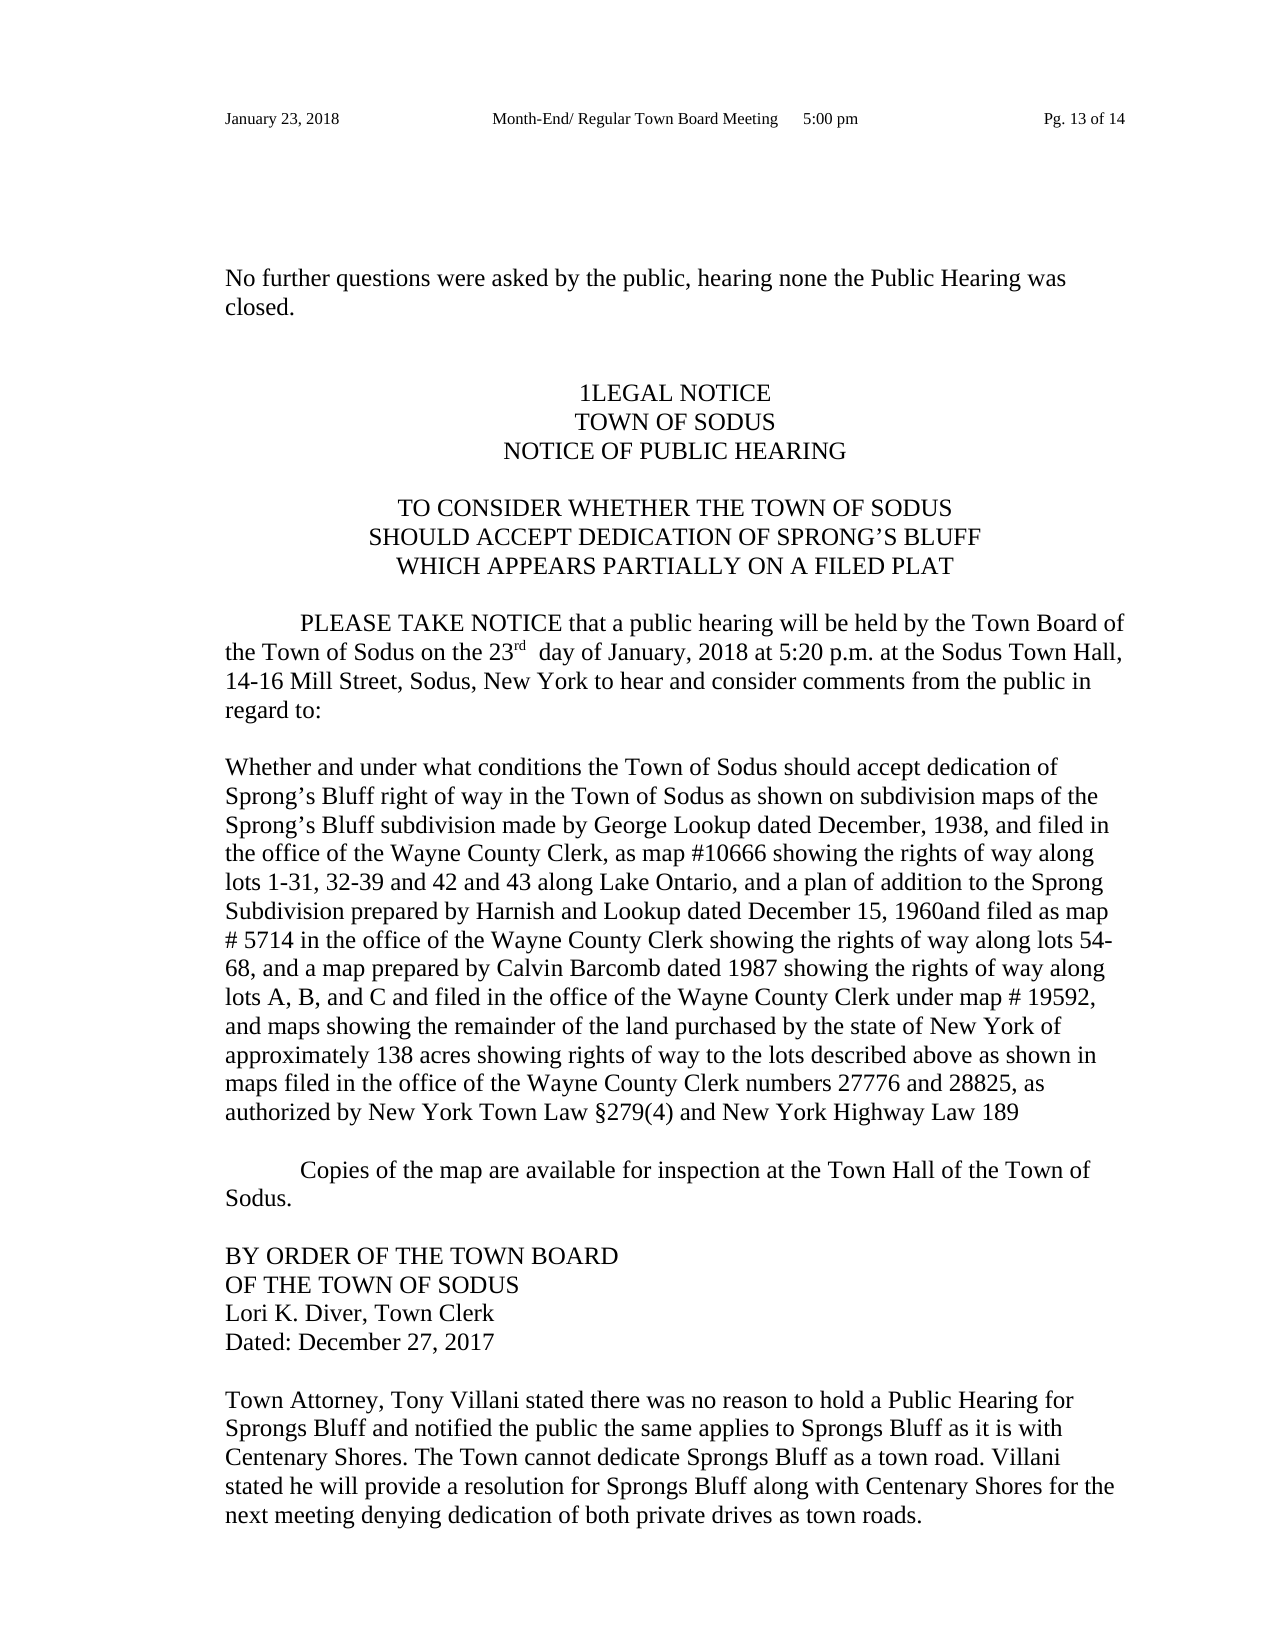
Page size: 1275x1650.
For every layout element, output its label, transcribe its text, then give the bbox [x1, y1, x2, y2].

text Lori K. Diver, Town Clerk [225, 1298, 1125, 1327]
text Copies of the map are available for inspection at the Town Hall of the Town of Sodus. [225, 1155, 1125, 1212]
text PLEASE TAKE NOTICE that a public hearing will be held by the Town Board of the Town of Sodus on the 23rd day of January, 2018 at 5:20 p.m. at the Sodus Town Hall, 14-16 Mill Street, Sodus, New York to hear and consider comments from the public in regard to: [225, 608, 1125, 723]
text OF THE TOWN OF SODUS [225, 1270, 1125, 1298]
text Dated: December 27, 2017 [225, 1327, 1125, 1356]
text Whether and under what conditions the Town of Sodus should accept dedication of Sprong’s Bluff right of way in the Town of Sodus as shown on subdivision maps of the Sprong’s Bluff subdivision made by George Lookup dated December, 1938, and filed in the office of the Wayne County Clerk, as map #10666 showing the rights of way along lots 1-31, 32-39 and 42 and 43 along Lake Ontario, and a plan of addition to the Sprong Subdivision prepared by Harnish and Lookup dated December 15, 1960and filed as map # 5714 in the office of the Wayne County Clerk showing the rights of way along lots 54-68, and a map prepared by Calvin Barcomb dated 1987 showing the rights of way along lots A, B, and C and filed in the office of the Wayne County Clerk under map # 19592, and maps showing the remainder of the land purchased by the state of New York of approximately 138 acres showing rights of way to the lots described above as shown in maps filed in the office of the Wayne County Clerk numbers 27776 and 28825, as authorized by New York Town Law §279(4) and New York Highway Law 189 [225, 752, 1125, 1126]
text NOTICE OF PUBLIC HEARING [225, 436, 1125, 465]
text BY ORDER OF THE TOWN BOARD [225, 1241, 1125, 1270]
text No further questions were asked by the public, hearing none the Public Hearing was closed. [225, 263, 1125, 321]
text SHOULD ACCEPT DEDICATION OF SPRONG’S BLUFF [225, 522, 1125, 551]
text TOWN OF SODUS [225, 407, 1125, 436]
text TO CONSIDER WHETHER THE TOWN OF SODUS [225, 493, 1125, 522]
text LEGAL NOTICE [225, 378, 1125, 407]
text Town Attorney, Tony Villani stated there was no reason to hold a Public Hearing for Sprongs Bluff and notified the public the same applies to Sprongs Bluff as it is with Centenary Shores. The Town cannot dedicate Sprongs Bluff as a town road. Villani stated he will provide a resolution for Sprongs Bluff along with Centenary Shores for the next meeting denying dedication of both private drives as town roads. [225, 1385, 1125, 1528]
text WHICH APPEARS PARTIALLY ON A FILED PLAT [225, 551, 1125, 580]
